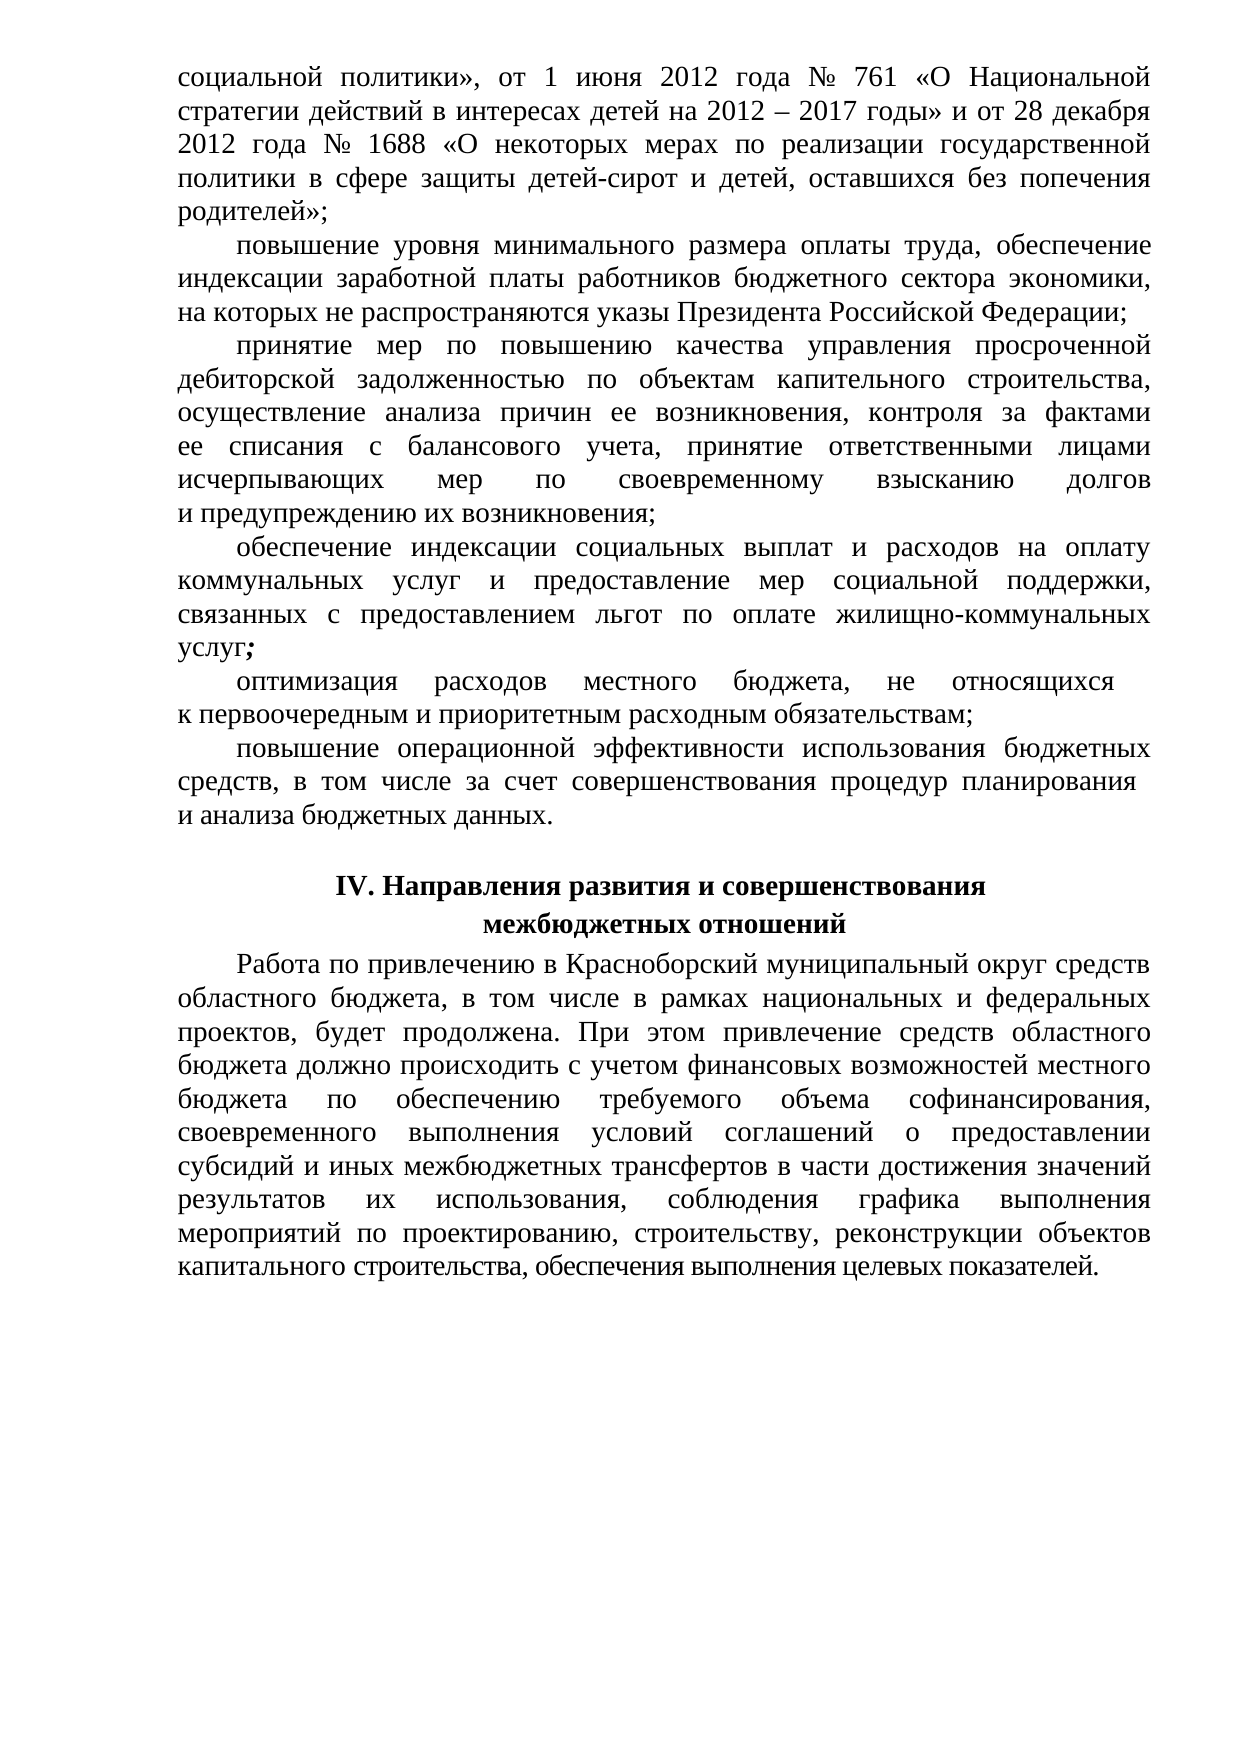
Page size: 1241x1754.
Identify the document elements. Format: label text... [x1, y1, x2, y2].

text принятие мер по повышению качества управления просроченной дебиторской задолженностью по объектам капительного строительства, осуществление анализа причин ее возникновения, контроля за фактами ее списания с балансового учета, принятие ответственными лицами исчерпывающих мер по своевременному взысканию долгов и предупреждению их возникновения; [177, 327, 1152, 529]
text Работа по привлечению в Красноборский муниципальный округ средств областного бюджета, в том числе в рамках национальных и федеральных проектов, будет продолжена. При этом привлечение средств областного бюджета должно происходить с учетом финансовых возможностей местного бюджета по обеспечению требуемого объема софинансирования, своевременного выполнения условий соглашений о предоставлении субсидий и иных межбюджетных трансфертов в части достижения значений результатов их использования, соблюдения графика выполнения мероприятий по проектированию, строительству, реконструкции объектов капитального строительства, обеспечения выполнения целевых показателей. [177, 947, 1152, 1282]
text оптимизация расходов местного бюджета, не относящихся к первоочередным и приоритетным расходным обязательствам; [177, 663, 1152, 730]
text обеспечение индексации социальных выплат и расходов на оплату коммунальных услуг и предоставление мер социальной поддержки, связанных с предоставлением льгот по оплате жилищно-коммунальных услуг; [177, 529, 1152, 663]
text повышение уровня минимального размера оплаты труда, обеспечение индексации заработной платы работников бюджетного сектора экономики, на которых не распространяются указы Президента Российской Федерации; [177, 227, 1152, 327]
text повышение операционной эффективности использования бюджетных средств, в том числе за счет совершенствования процедур планирования и анализа бюджетных данных. [177, 730, 1152, 831]
text IV. Направления развития и совершенствования межбюджетных отношений [177, 868, 1152, 940]
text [177, 59, 1152, 227]
